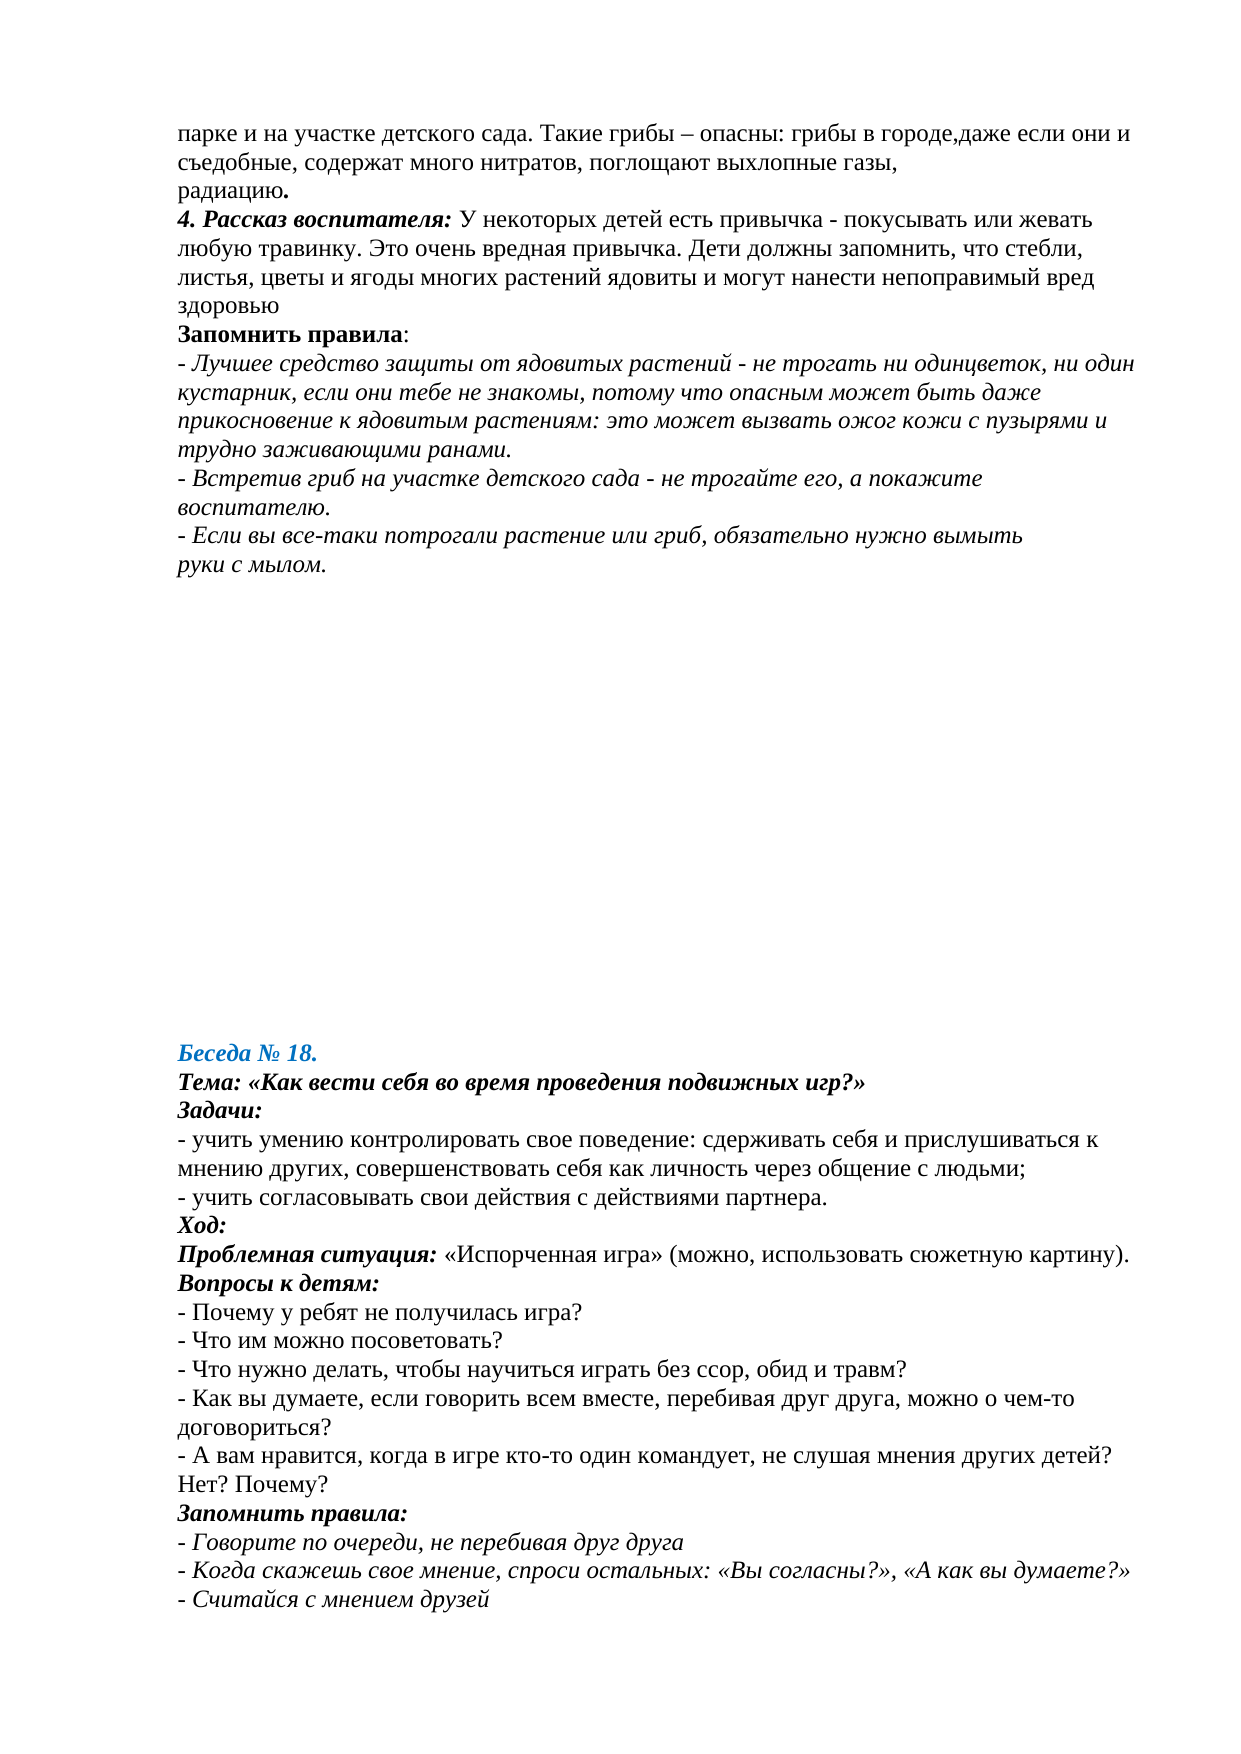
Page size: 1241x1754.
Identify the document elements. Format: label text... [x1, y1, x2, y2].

text Запомнить правила: [177, 1498, 1152, 1527]
text - Когда скажешь свое мнение, спроси остальных: «Вы согласны?», «А как вы думаете?» [177, 1556, 1152, 1584]
text - Встретив гриб на участке детского сада - не трогайте его, а покажите [177, 463, 1152, 492]
text - Почему у ребят не получилась игра? [177, 1297, 1152, 1326]
text Запомнить правила: [177, 319, 1152, 348]
text 4. Рассказ воспитателя: У некоторых детей есть привычка - покусывать или жевать любую травинку. Это очень вредная привычка. Дети должны запомнить, что стебли, листья, цветы и ягоды многих растений ядовиты и могут нанести непоправимый вред здоровью [177, 204, 1152, 319]
text радиацию. [177, 176, 1152, 204]
text - Лучшее средство защиты от ядовитых растений - не трогать ни одинцветок, ни один кустарник, если они тебе не знакомы, потому что опасным может быть даже прикосновение к ядовитым растениям: это может вызвать ожог кожи с пузырями и трудно заживающими ранами. [177, 348, 1152, 463]
text - Считайся с мнением друзей [177, 1584, 1152, 1613]
text Проблемная ситуация: «Испорченная игра» (можно, использовать сюжетную картину). [177, 1239, 1152, 1268]
text - Если вы все-таки потрогали растение или гриб, обязательно нужно вымыть [177, 521, 1152, 549]
text Беседа № 18. [177, 1038, 1152, 1067]
text руки с мылом. [177, 549, 1152, 578]
text - Как вы думаете, если говорить всем вместе, перебивая друг друга, можно о чем-то договориться? [177, 1383, 1152, 1441]
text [177, 118, 1152, 176]
text Ход: [177, 1211, 1152, 1239]
text - Говорите по очереди, не перебивая друг друга [177, 1527, 1152, 1556]
text - А вам нравится, когда в игре кто-то один командует, не слушая мнения других детей? [177, 1441, 1152, 1469]
text - учить согласовывать свои действия с действиями партнера. [177, 1182, 1152, 1211]
text - Что им можно посоветовать? [177, 1326, 1152, 1354]
text Вопросы к детям: [177, 1268, 1152, 1297]
text Задачи: [177, 1096, 1152, 1124]
text Нет? Почему? [177, 1469, 1152, 1498]
text Тема: «Как вести себя во время проведения подвижных игр?» [177, 1067, 1152, 1096]
text - Что нужно делать, чтобы научиться играть без ссор, обид и травм? [177, 1354, 1152, 1383]
text воспитателю. [177, 492, 1152, 521]
text - учить умению контролировать свое поведение: сдерживать себя и прислушиваться к мнению других, совершенствовать себя как личность через общение с людьми; [177, 1124, 1152, 1182]
